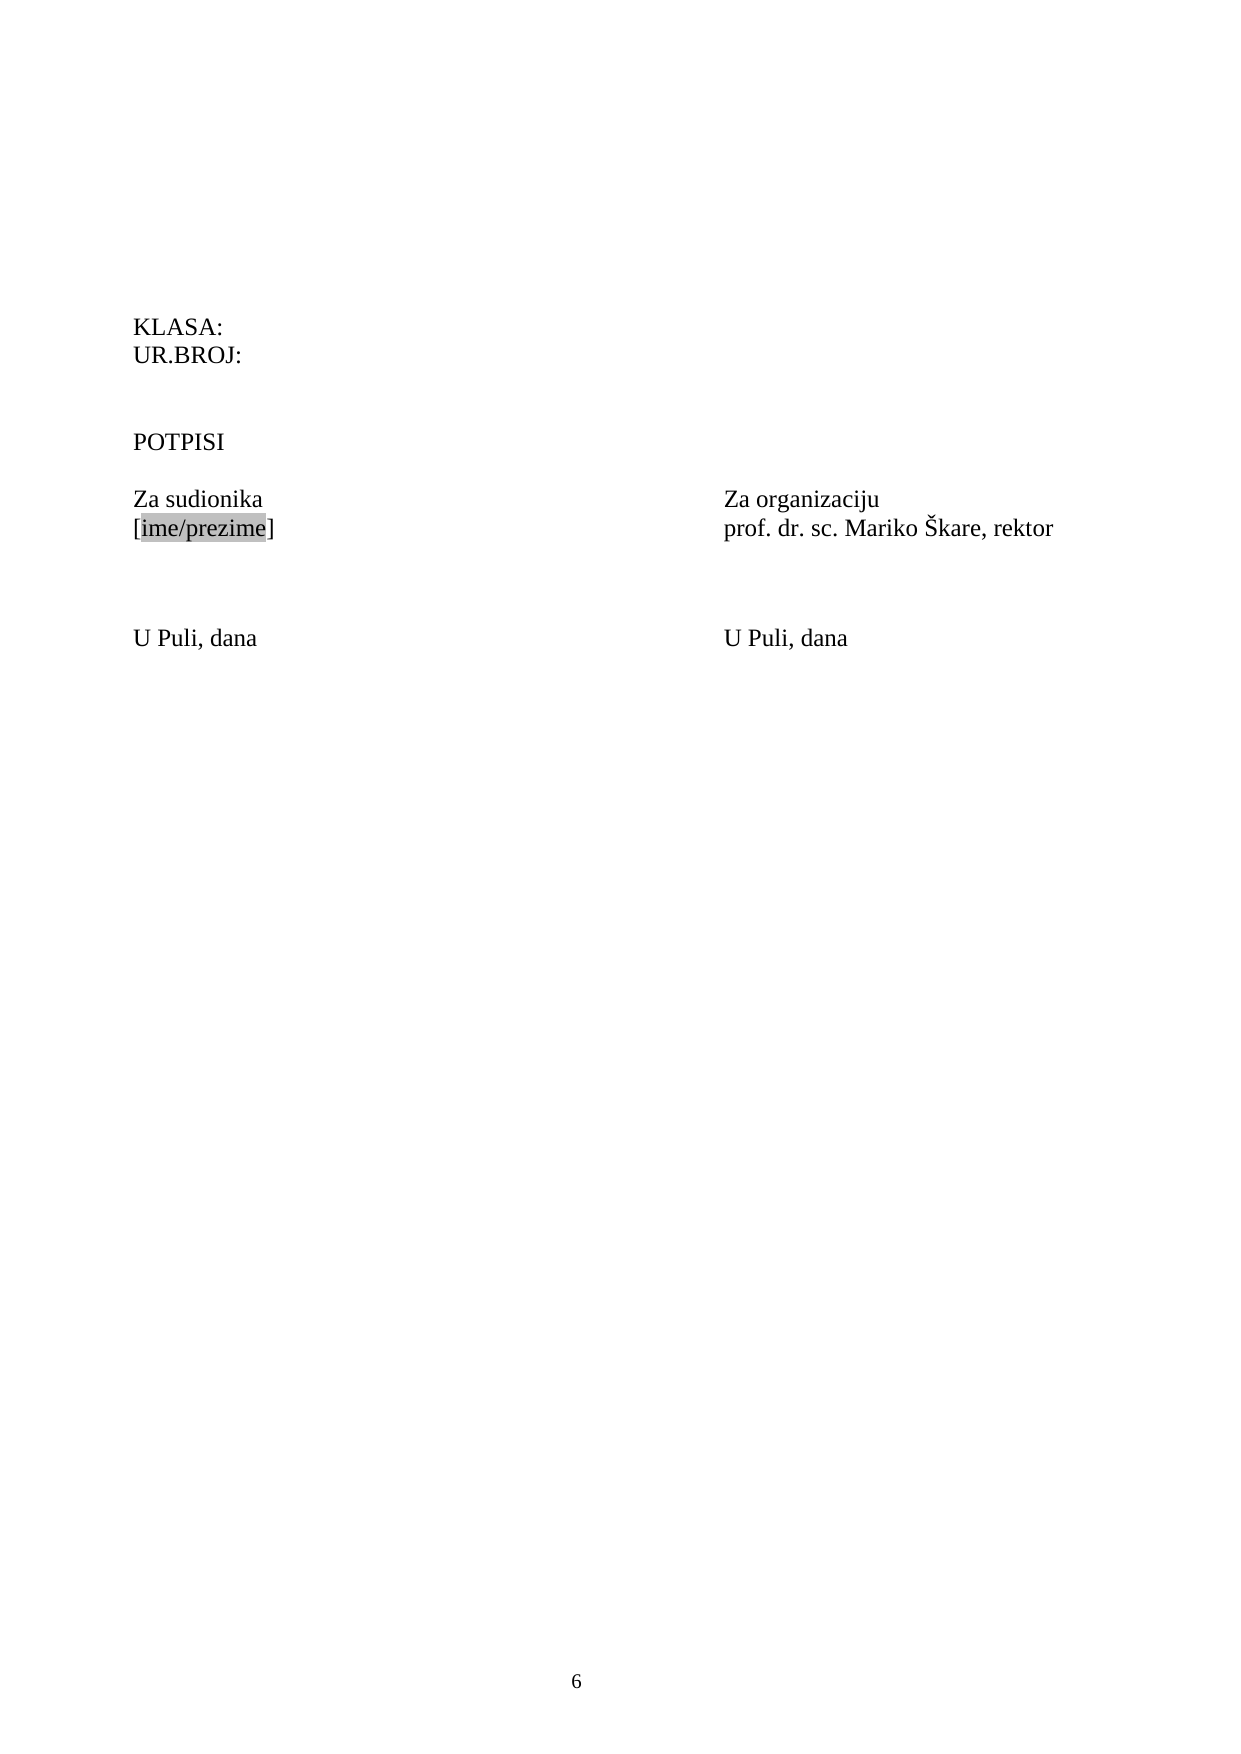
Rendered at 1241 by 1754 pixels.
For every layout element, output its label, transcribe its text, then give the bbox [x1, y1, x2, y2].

text UR.BROJ: [133, 340, 1092, 369]
text U Puli, dana U Puli, dana [133, 623, 1092, 652]
text POTPISI [133, 427, 1092, 455]
text [ime/prezime] prof. dr. sc. Mariko Škare, rektor [266, 513, 1092, 542]
text Za sudionika Za organizaciju [133, 484, 1092, 513]
text KLASA: [133, 312, 1092, 340]
